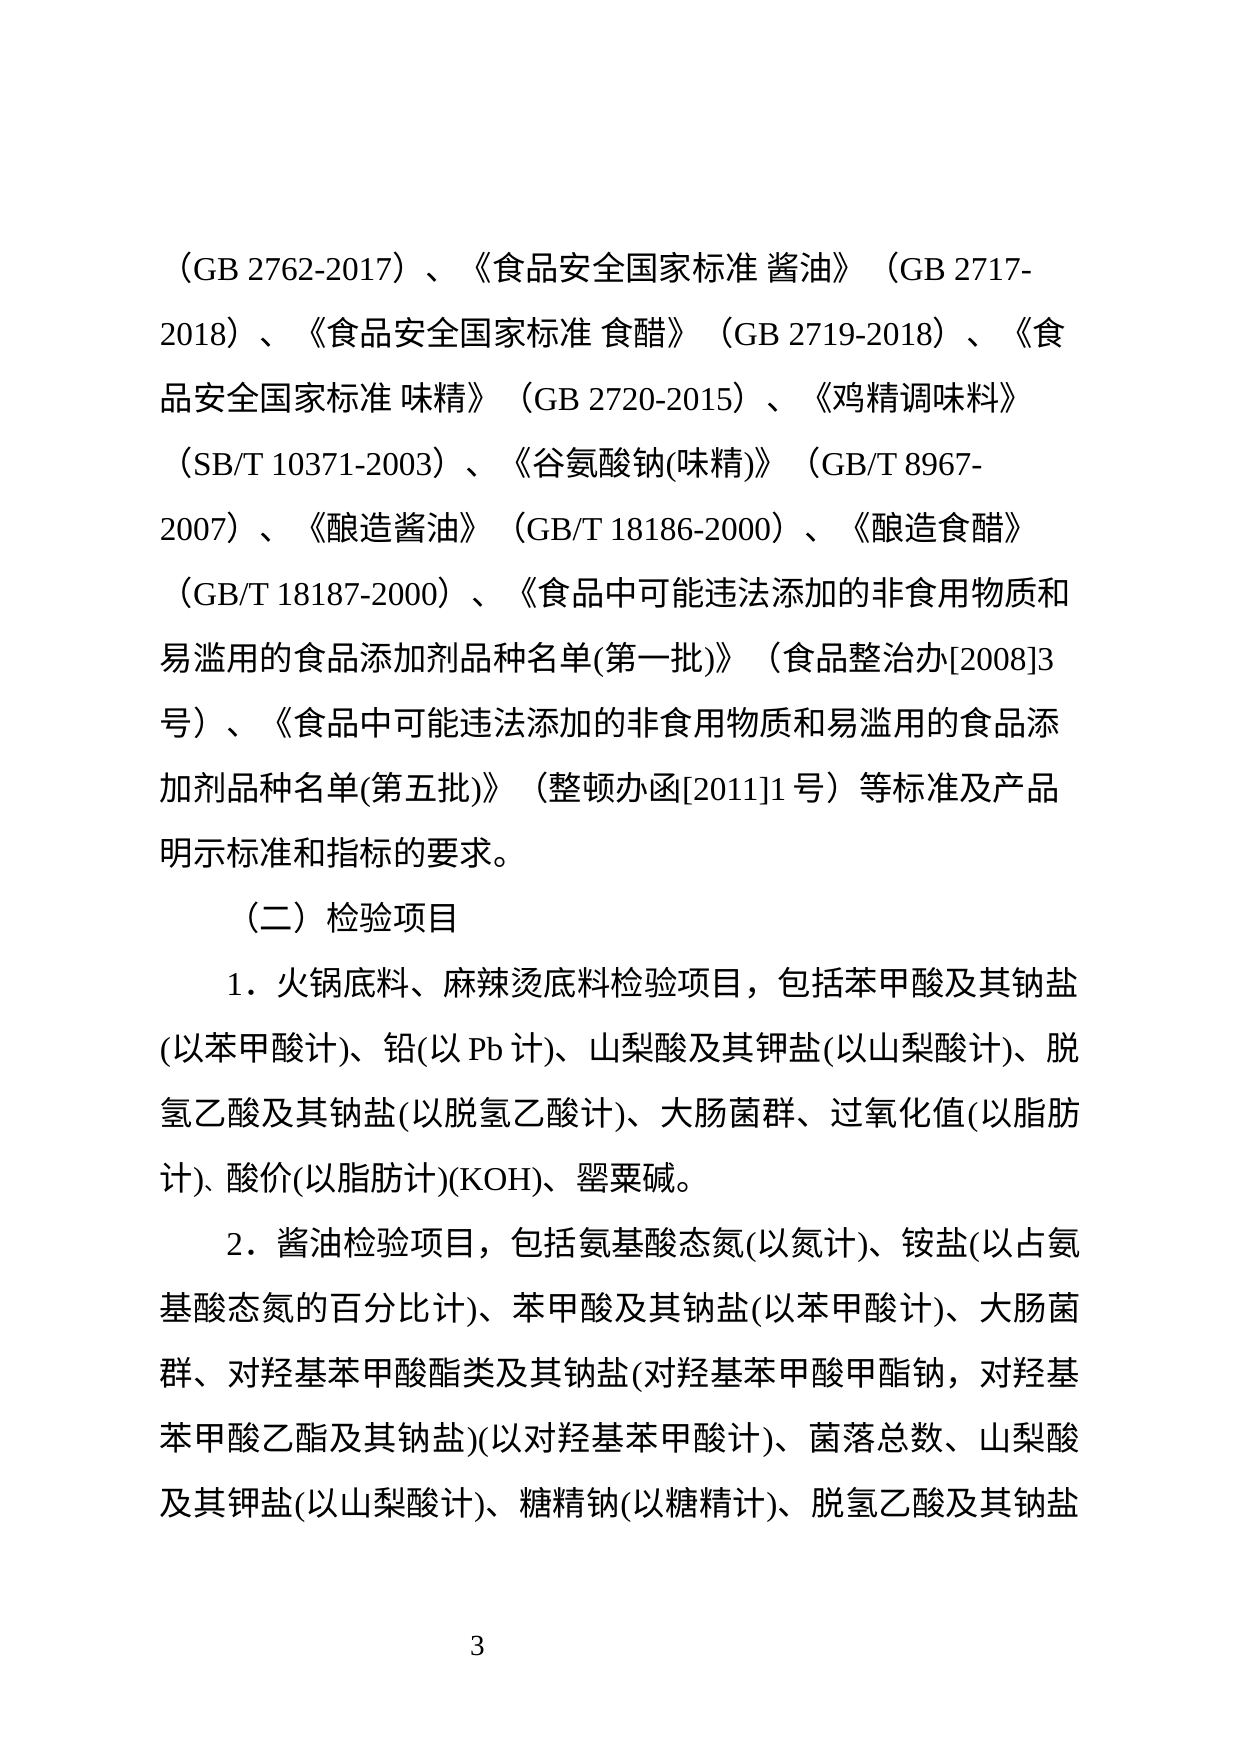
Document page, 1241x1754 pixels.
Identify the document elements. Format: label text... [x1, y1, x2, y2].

text 1．火锅底料、麻辣烫底料检验项目，包括苯甲酸及其钠盐(以苯甲酸计)、铅(以Pb计)、山梨酸及其钾盐(以山梨酸计)、脱氢乙酸及其钠盐(以脱氢乙酸计)、大肠菌群、过氧化值(以脂肪计)、酸价(以脂肪计)(KOH)、罂粟碱。 [159, 948, 1081, 1208]
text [159, 1208, 1081, 1533]
text （二）检验项目 [159, 883, 1081, 948]
text （GB 2762-2017）、《食品安全国家标准 酱油》（GB 2717-2018）、《食品安全国家标准 食醋》（GB 2719-2018）、《食品安全国家标准 味精》（GB 2720-2015）、《鸡精调味料》（SB/T 10371-2003）、《谷氨酸钠(味精)》（GB/T 8967-2007）、《酿造酱油》（GB/T 18186-2000）、《酿造食醋》（GB/T 18187-2000）、《食品中可能违法添加的非食用物质和易滥用的食品添加剂品种名单(第一批)》（食品整治办[2008]3号）、《食品中可能违法添加的非食用物质和易滥用的食品添加剂品种名单(第五批)》（整顿办函[2011]1号）等标准及产品明示标准和指标的要求。 [159, 233, 1081, 883]
